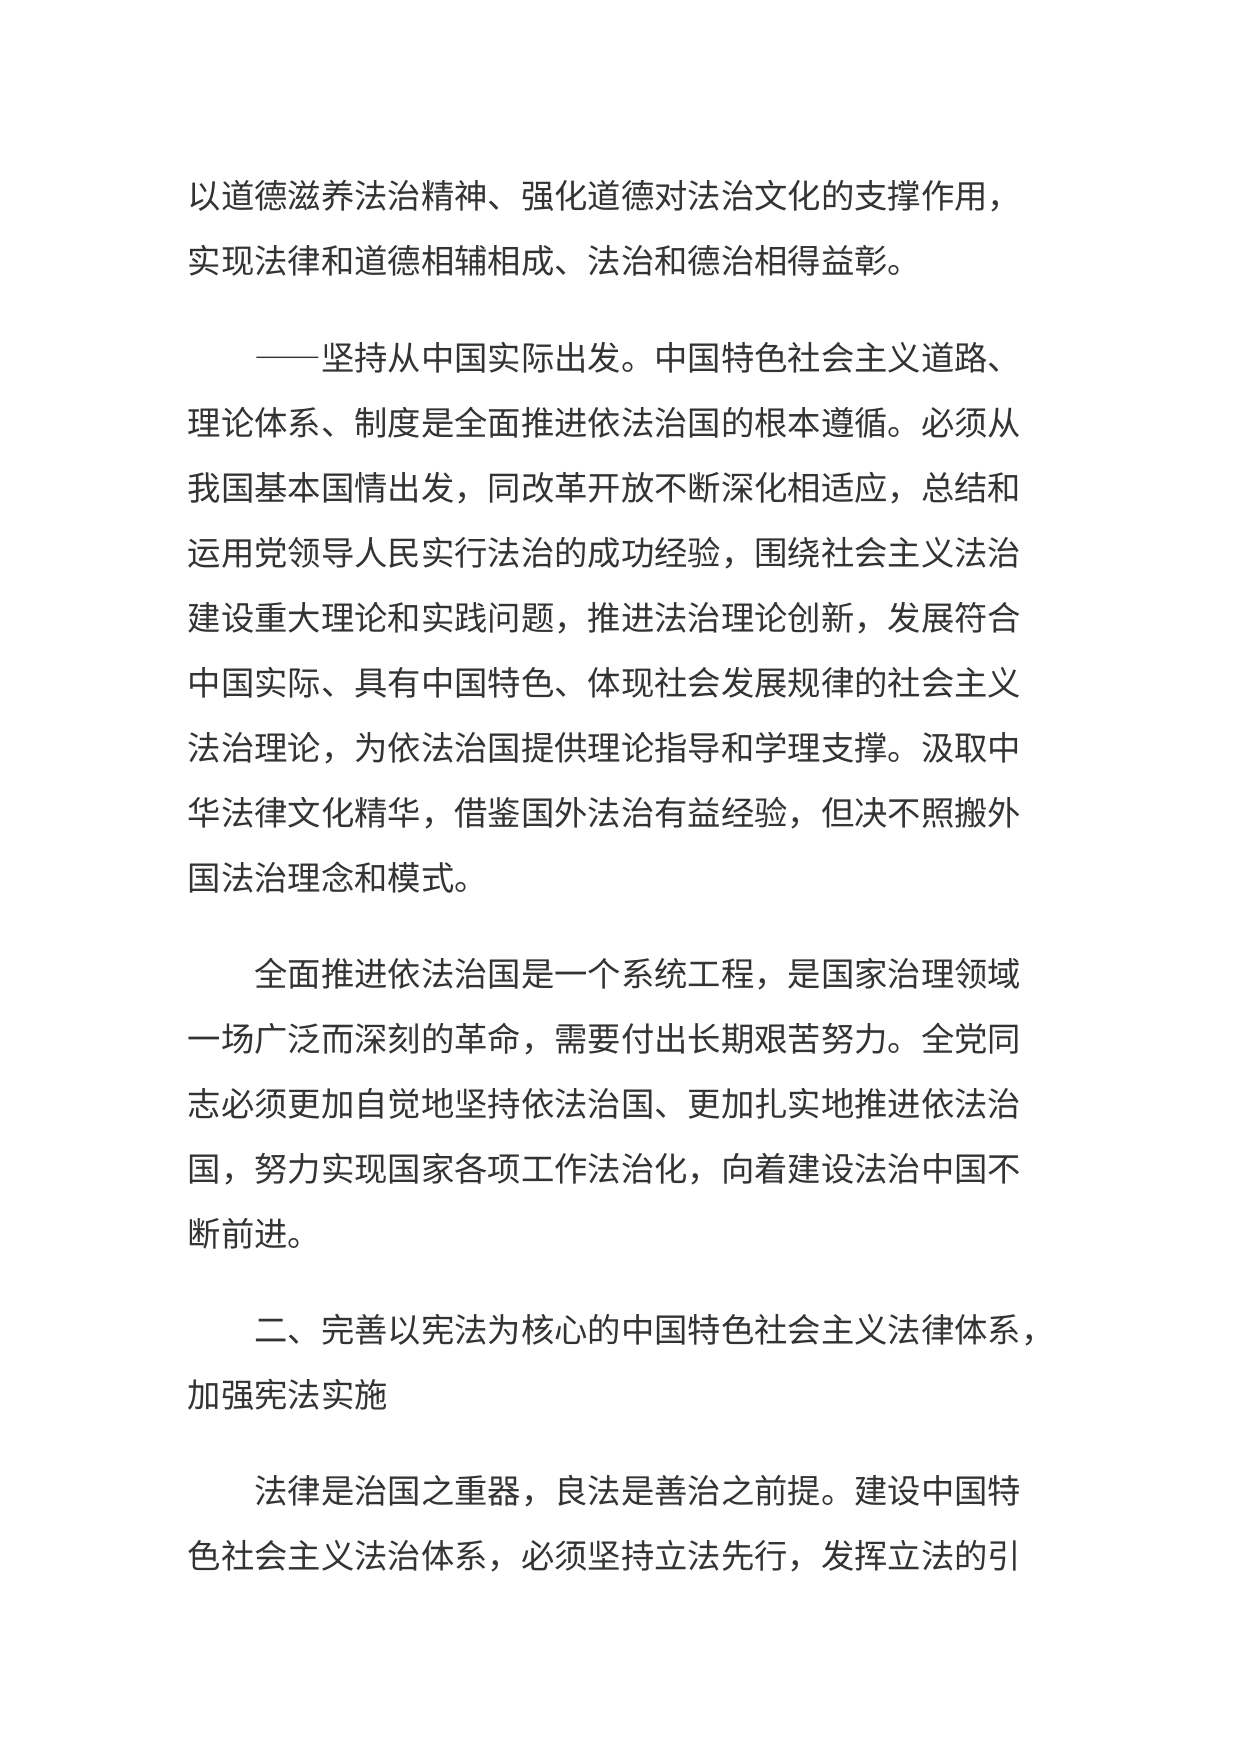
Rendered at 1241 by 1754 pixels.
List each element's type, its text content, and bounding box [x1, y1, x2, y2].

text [187, 162, 1053, 292]
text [187, 1457, 1053, 1587]
text ——坚持从中国实际出发。中国特色社会主义道路、理论体系、制度是全面推进依法治国的根本遵循。必须从我国基本国情出发，同改革开放不断深化相适应，总结和运用党领导人民实行法治的成功经验，围绕社会主义法治建设重大理论和实践问题，推进法治理论创新，发展符合中国实际、具有中国特色、体现社会发展规律的社会主义法治理论，为依法治国提供理论指导和学理支撑。汲取中华法律文化精华，借鉴国外法治有益经验，但决不照搬外国法治理念和模式。 [187, 323, 1053, 908]
text 二、完善以宪法为核心的中国特色社会主义法律体系，加强宪法实施 [187, 1296, 1053, 1426]
text 全面推进依法治国是一个系统工程，是国家治理领域一场广泛而深刻的革命，需要付出长期艰苦努力。全党同志必须更加自觉地坚持依法治国、更加扎实地推进依法治国，努力实现国家各项工作法治化，向着建设法治中国不断前进。 [187, 939, 1053, 1264]
